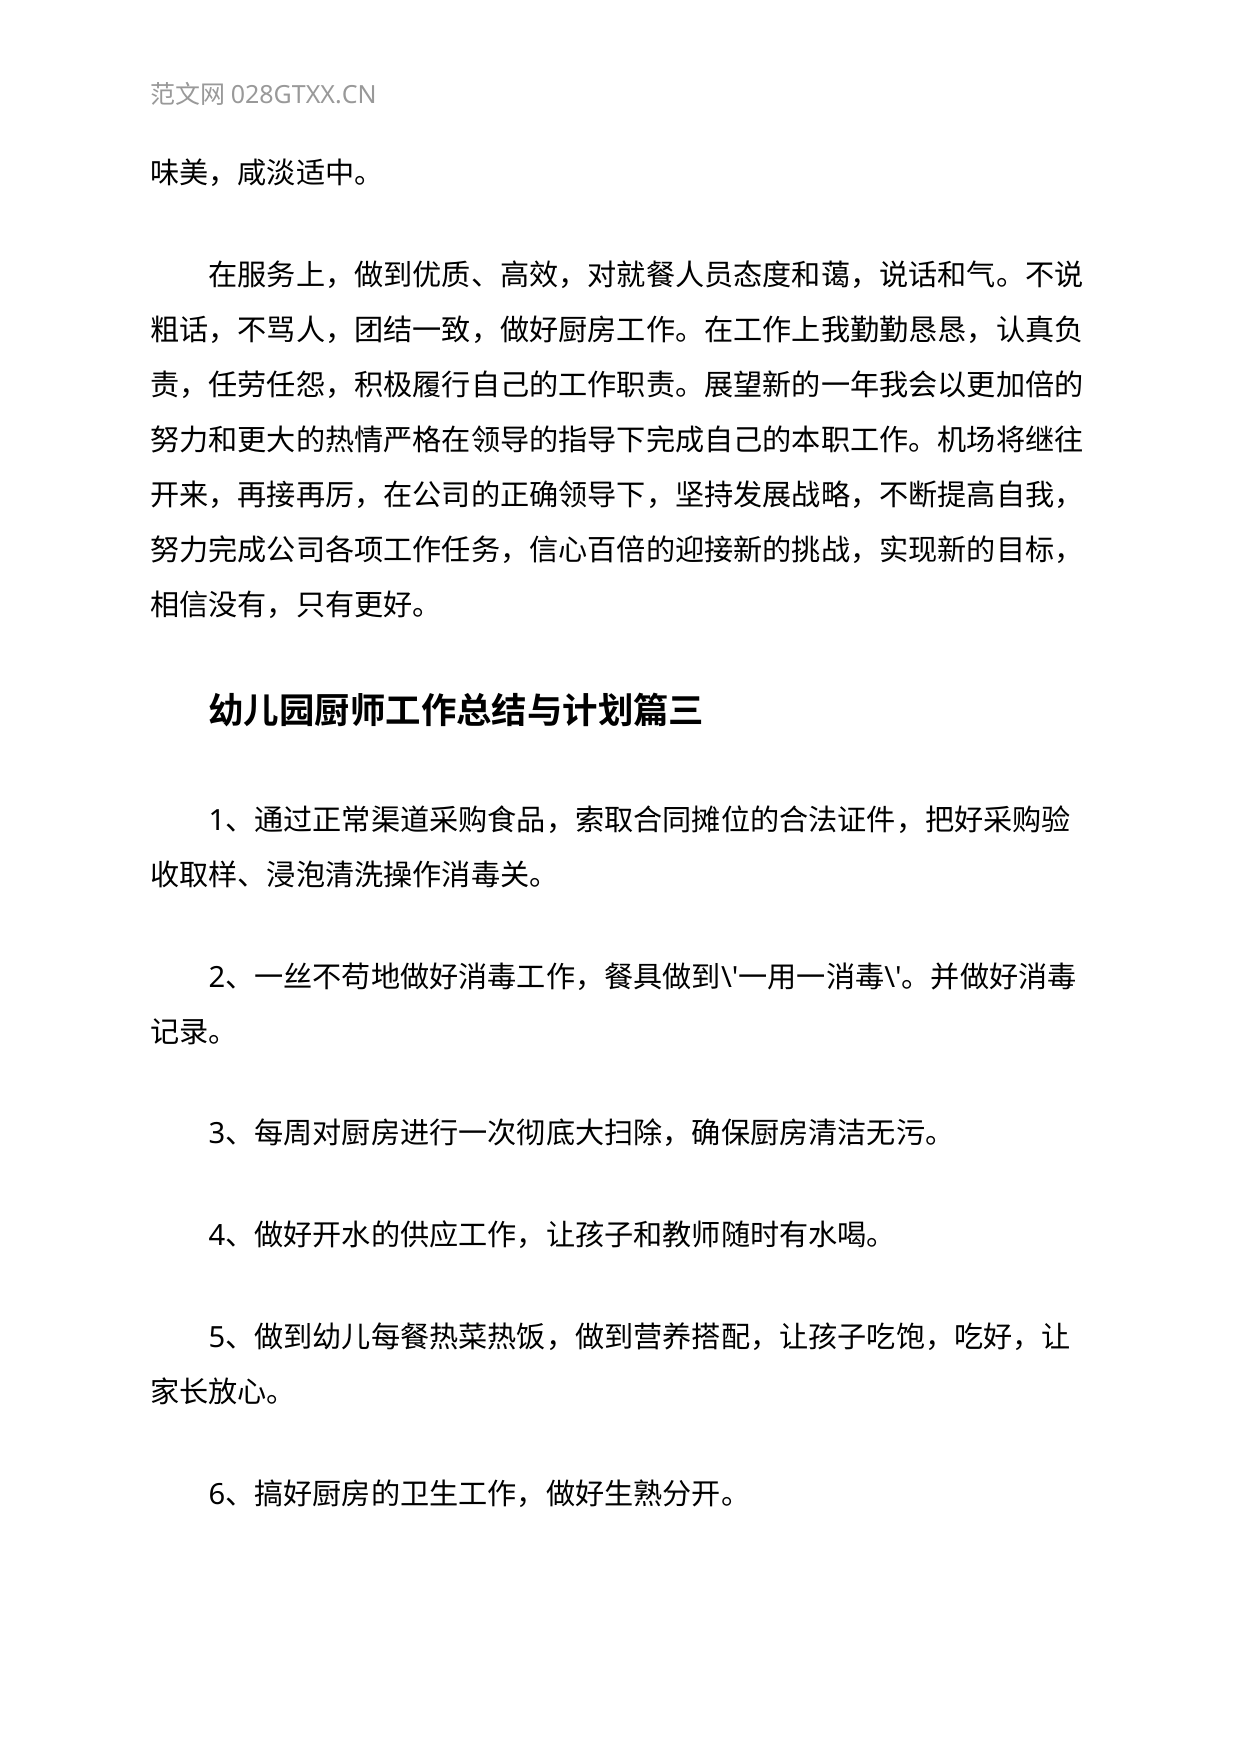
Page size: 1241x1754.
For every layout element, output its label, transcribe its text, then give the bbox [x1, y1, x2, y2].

text 2、一丝不苟地做好消毒工作，餐具做到\'一用一消毒\'。并做好消毒记录。 [150, 953, 1090, 1050]
text 6、搞好厨房的卫生工作，做好生熟分开。 [150, 1471, 1090, 1513]
text 3、每周对厨房进行一次彻底大扫除，确保厨房清洁无污。 [150, 1110, 1090, 1152]
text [150, 150, 1090, 192]
text 1、通过正常渠道采购食品，索取合同摊位的合法证件，把好采购验收取样、浸泡清洗操作消毒关。 [150, 796, 1090, 894]
text 在服务上，做到优质、高效，对就餐人员态度和蔼，说话和气。不说粗话，不骂人，团结一致，做好厨房工作。在工作上我勤勤恳恳，认真负责，任劳任怨，积极履行自己的工作职责。展望新的一年我会以更加倍的努力和更大的热情严格在领导的指导下完成自己的本职工作。机场将继往开来，再接再厉，在公司的正确领导下，坚持发展战略，不断提高自我，努力完成公司各项工作任务，信心百倍的迎接新的挑战，实现新的目标，相信没有，只有更好。 [150, 252, 1090, 623]
text 4、做好开水的供应工作，让孩子和教师随时有水喝。 [150, 1212, 1090, 1254]
text 5、做到幼儿每餐热菜热饭，做到营养搭配，让孩子吃饱，吃好，让家长放心。 [150, 1314, 1090, 1411]
text 幼儿园厨师工作总结与计划篇三 [150, 683, 1090, 734]
